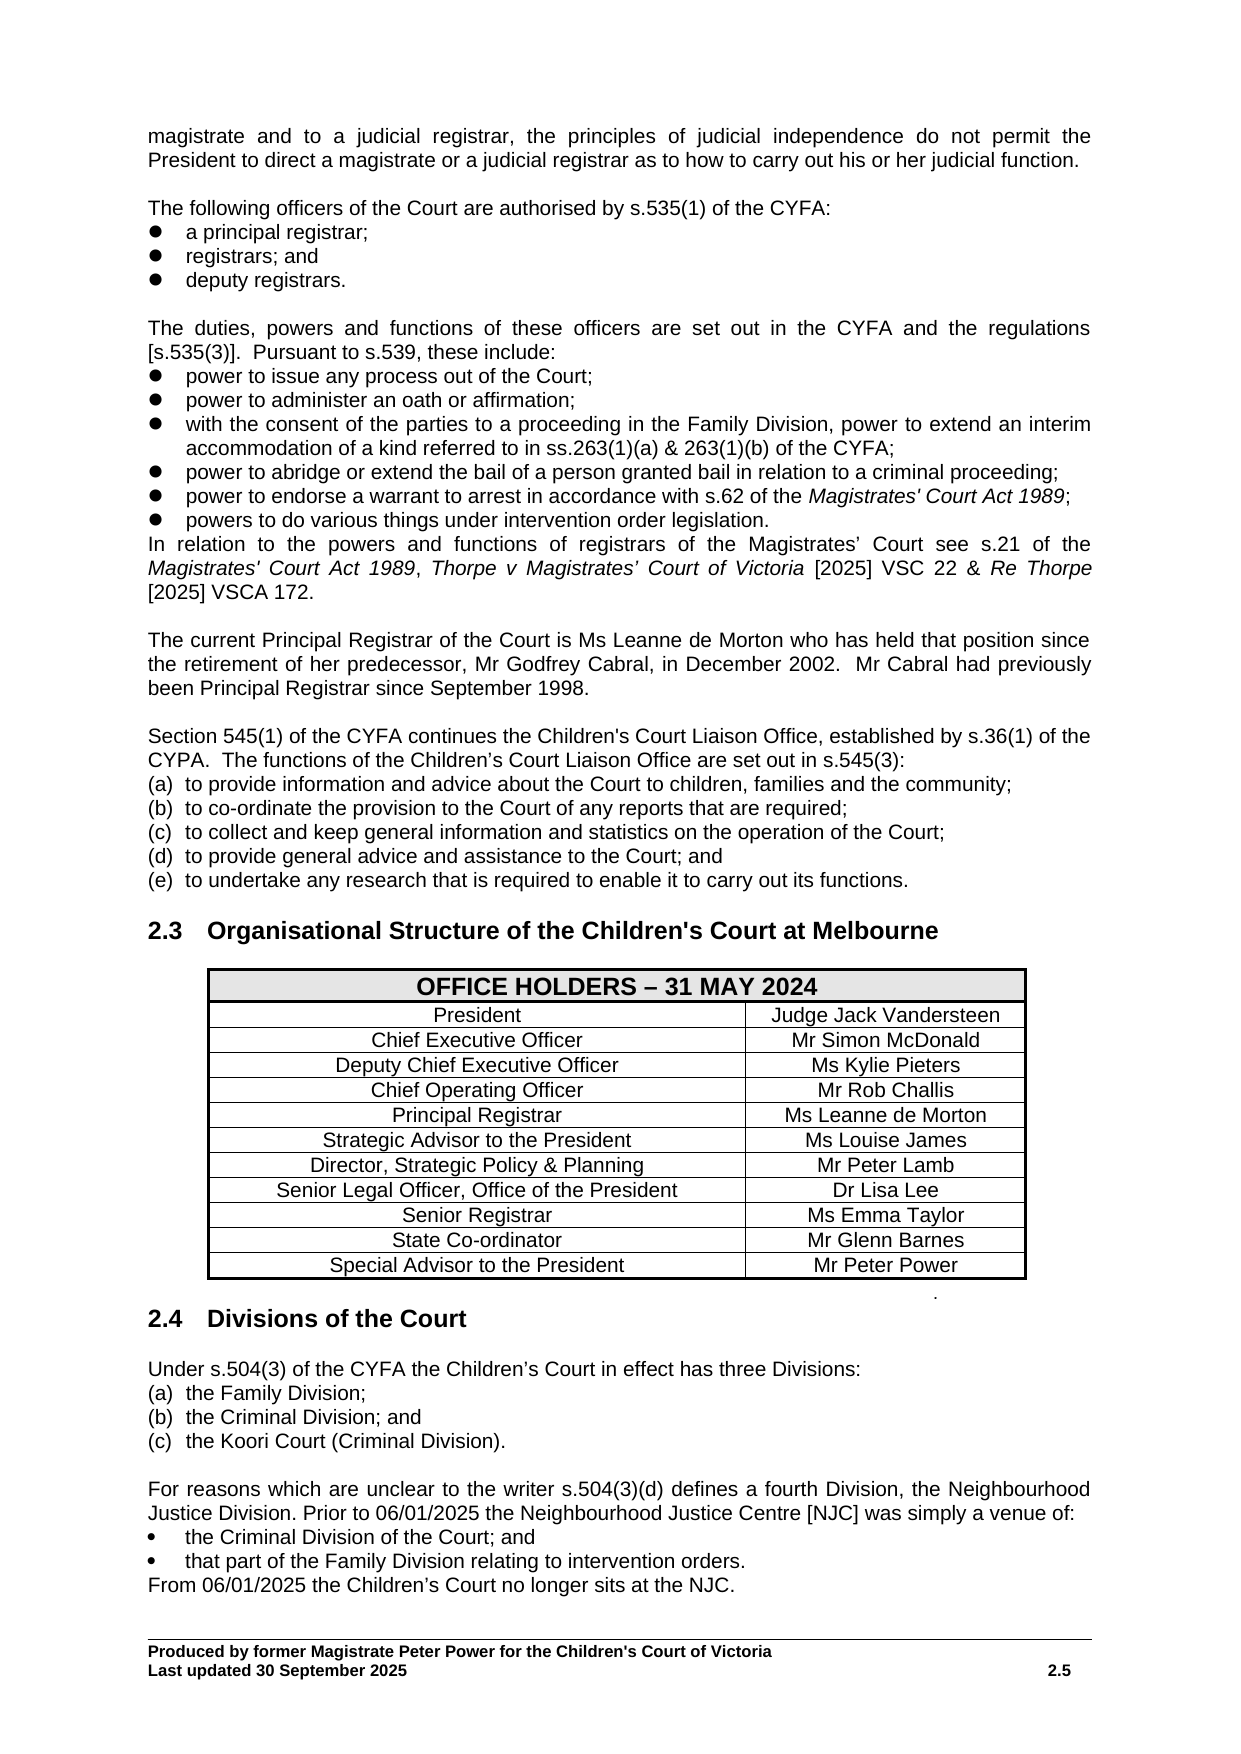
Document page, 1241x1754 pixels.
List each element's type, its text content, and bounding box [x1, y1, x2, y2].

text The current Principal Registrar of the Court is Ms Leanne de Morton who has held that position since the retirement of her predecessor, Mr Godfrey Cabral, in December 2002. Mr Cabral had previously been Principal Registrar since September 1998. [148, 628, 1092, 700]
table_cell Director, Strategic Policy & Planning [210, 1153, 745, 1177]
list power to endorse a warrant to arrest in accordance with s.62 of the Magistrates' Court Act 1989; [148, 484, 1092, 508]
table_cell Ms Kylie Pieters [746, 1053, 1024, 1077]
list power to administer an oath or affirmation; [148, 388, 1092, 412]
table_cell Mr Peter Power [746, 1253, 1024, 1277]
list power to issue any process out of the Court; [148, 364, 1092, 388]
text (a) the Family Division; [148, 1381, 1092, 1405]
list power to abridge or extend the bail of a person granted bail in relation to a criminal proceeding; [148, 460, 1092, 484]
text (c) the (Criminal Division). [148, 1429, 1092, 1453]
text The following officers of the Court are authorised by s.535(1) of the CYFA: [148, 196, 1092, 220]
list powers to do various things under intervention order legislation. [148, 508, 1092, 532]
table_cell Dr Lisa Lee [746, 1178, 1024, 1202]
text (b) the Criminal Division; and [148, 1405, 1092, 1429]
text (b) to co-ordinate the provision to the Court of any reports that are required; [148, 796, 1092, 820]
text Under s.504(3) of the CYFA the Children’s Court in effect has three Divisions: [148, 1357, 1092, 1381]
table_cell Deputy Chief Executive Officer [210, 1053, 745, 1077]
list that part of the Family Division relating to intervention orders. [148, 1549, 1092, 1573]
text From 06/01/2025 the Children’s Court no longer sits at the NJC. [148, 1573, 1092, 1597]
table_cell Principal Registrar [210, 1103, 745, 1127]
table_cell Mr Rob Challis [746, 1078, 1024, 1102]
table_cell Judge Jack Vandersteen [746, 1003, 1024, 1027]
text Section 545(1) of the CYFA continues the Children's Court Liaison Office, established by s.36(1) of the CYPA. The functions of the Children’s Court Liaison Office are set out in s.545(3): [148, 724, 1092, 772]
text (d) to provide general advice and assistance to the Court; and [148, 844, 1092, 868]
table_cell Mr Peter Lamb [746, 1153, 1024, 1177]
subtitle 2.3 Organisational Structure of the Children's Court at Melbourne [148, 916, 1092, 944]
table_header OFFICE HOLDERS – 31 MAY 2024 [210, 971, 1024, 1000]
list deputy registrars. [148, 268, 1092, 292]
table_cell Senior Legal Officer, Office of the President [210, 1178, 745, 1202]
table_cell Chief Operating Officer [210, 1078, 745, 1102]
table_cell State Co-ordinator [210, 1228, 745, 1252]
list a principal registrar; [148, 220, 1092, 244]
text The duties, powers and functions of these officers are set out in the CYFA and the regulations [s.535(3)]. Pursuant to s.539, these include: [148, 316, 1092, 364]
table_cell President [210, 1003, 745, 1027]
table_cell Chief Executive Officer [210, 1028, 745, 1052]
table_cell Special Advisor to the President [210, 1253, 745, 1277]
list the Criminal Division of the Court; and [148, 1525, 1092, 1549]
table_cell Senior Registrar [210, 1203, 745, 1227]
text (a) to provide information and advice about the Court to children, families and the community; [148, 772, 1092, 796]
table_cell Ms Emma Taylor [746, 1203, 1024, 1227]
text In relation to the powers and functions of registrars of the Magistrates’ Court see s.21 of the Magistrates' Court Act 1989, Thorpe v Magistrates’ Court of Victoria [2025] VSC 22 & Re Thorpe [2025] VSCA 172. [148, 532, 1092, 604]
table_cell Strategic Advisor to the President [210, 1128, 745, 1152]
text (c) to collect and keep general information and statistics on the operation of the Court; [148, 820, 1092, 844]
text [148, 124, 1092, 172]
table_cell Mr Simon McDonald [746, 1028, 1024, 1052]
subtitle 2.4 Divisions of the Court [148, 1304, 1092, 1333]
list with the consent of the parties to a proceeding in the Family Division, power to extend an interim accommodation of a kind referred to in ss.263(1)(a) & 263(1)(b) of the CYFA; [148, 412, 1092, 460]
table_cell Ms Leanne de Morton [746, 1103, 1024, 1127]
list registrars; and [148, 244, 1092, 268]
table_cell Ms Louise James [746, 1128, 1024, 1152]
text For reasons which are unclear to the writer s.504(3)(d) defines a fourth Division, the Neighbourhood Justice Division. Prior to 06/01/2025 the Neighbourhood Justice Centre [NJC] was simply a venue of: [148, 1477, 1092, 1525]
table_cell Mr Glenn Barnes [746, 1228, 1024, 1252]
text (e) to undertake any research that is required to enable it to carry out its functions. [148, 868, 1092, 892]
